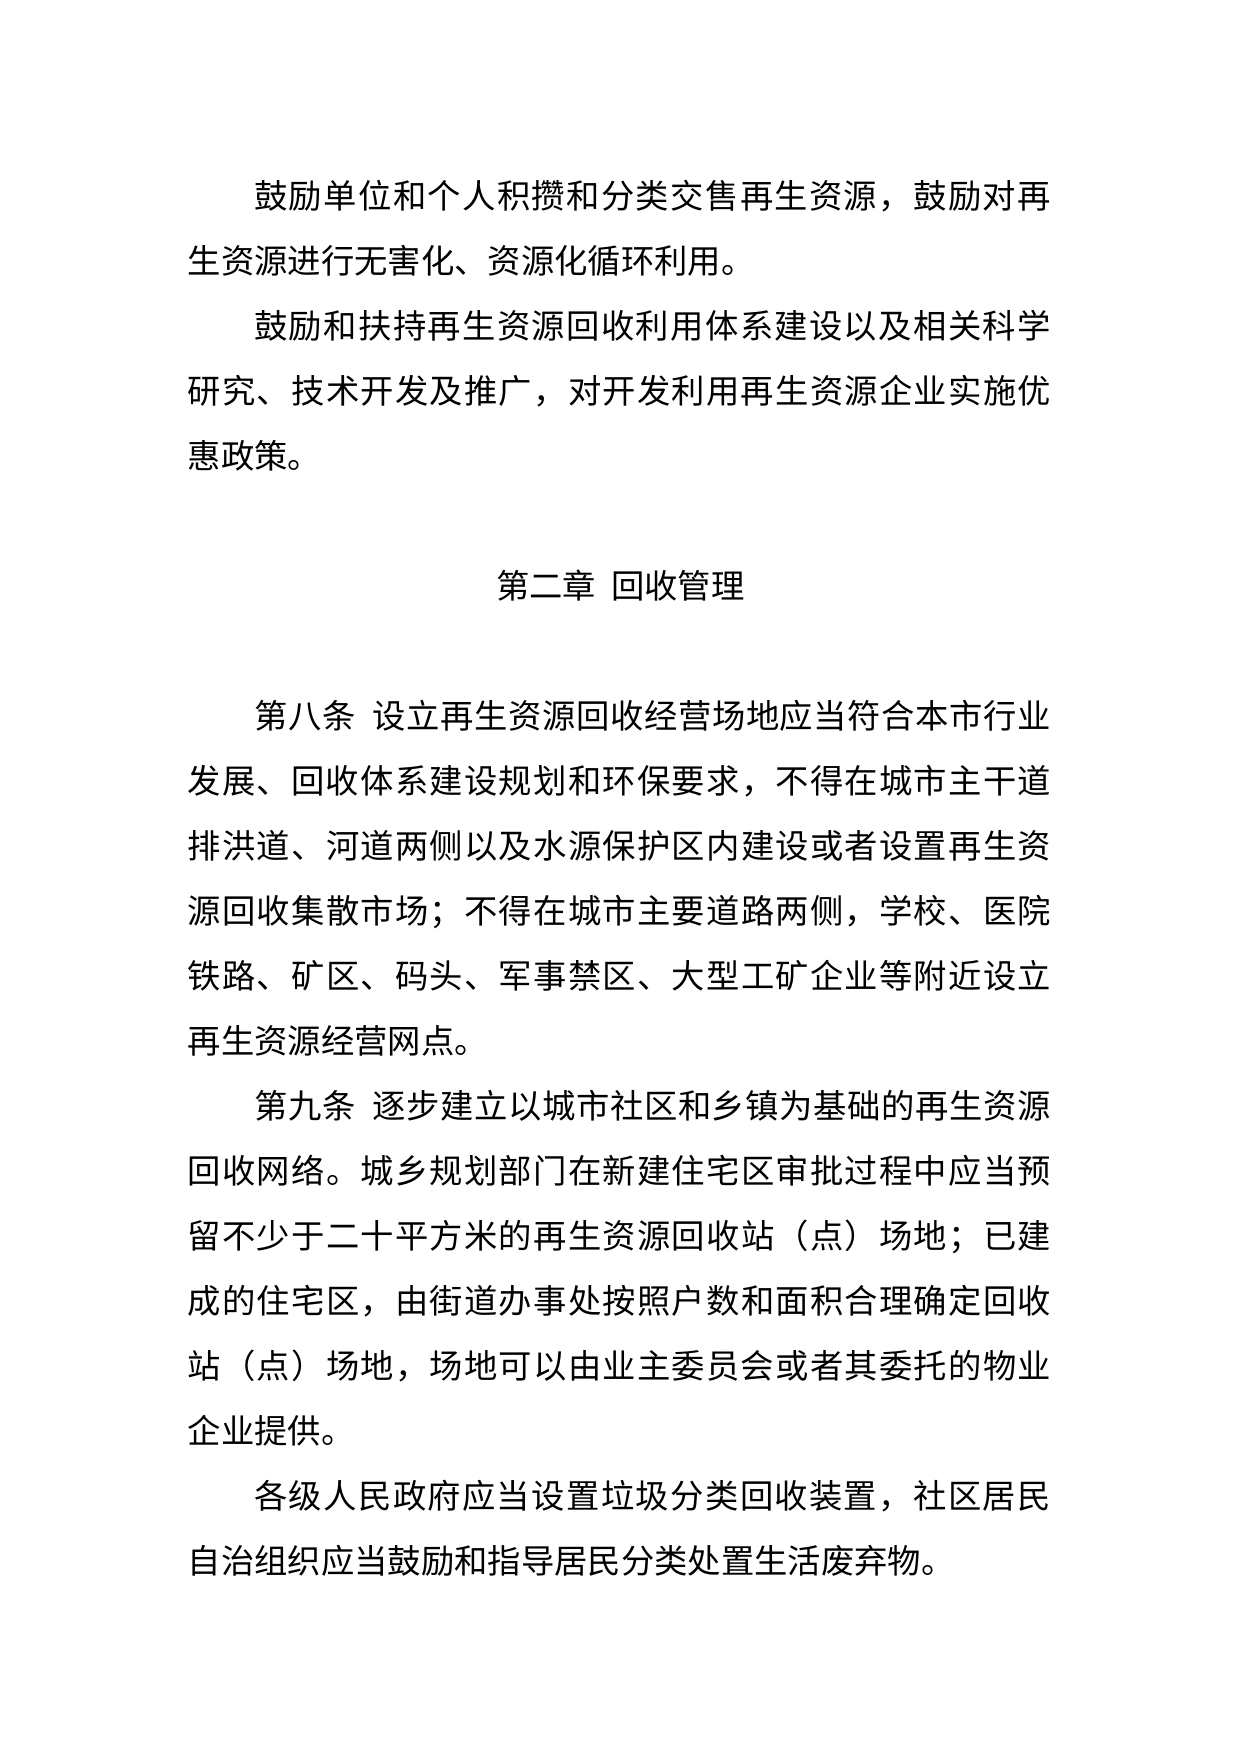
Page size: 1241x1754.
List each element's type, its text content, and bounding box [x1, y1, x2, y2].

text 第九条 逐步建立以城市社区和乡镇为基础的再生资源回收网络。城乡规划部门在新建住宅区审批过程中应当预留不少于二十平方米的再生资源回收站（点）场地；已建成的住宅区，由街道办事处按照户数和面积合理确定回收站（点）场地，场地可以由业主委员会或者其委托的物业企业提供。 [187, 1072, 1053, 1462]
text 各级人民政府应当设置垃圾分类回收装置，社区居民自治组织应当鼓励和指导居民分类处置生活废弃物。 [187, 1462, 1053, 1592]
text 鼓励和扶持再生资源回收利用体系建设以及相关科学研究、技术开发及推广，对开发利用再生资源企业实施优惠政策。 [187, 292, 1053, 487]
text 第八条 设立再生资源回收经营场地应当符合本市行业发展、回收体系建设规划和环保要求，不得在城市主干道、排洪道、河道两侧以及水源保护区内建设或者设置再生资源回收集散市场；不得在城市主要道路两侧，学校、医院、铁路、矿区、码头、军事禁区、大型工矿企业等附近设立再生资源经营网点。 [187, 682, 1053, 1072]
text 第二章 回收管理 [187, 552, 1053, 617]
text 鼓励单位和个人积攒和分类交售再生资源，鼓励对再生资源进行无害化、资源化循环利用。 [187, 162, 1053, 292]
